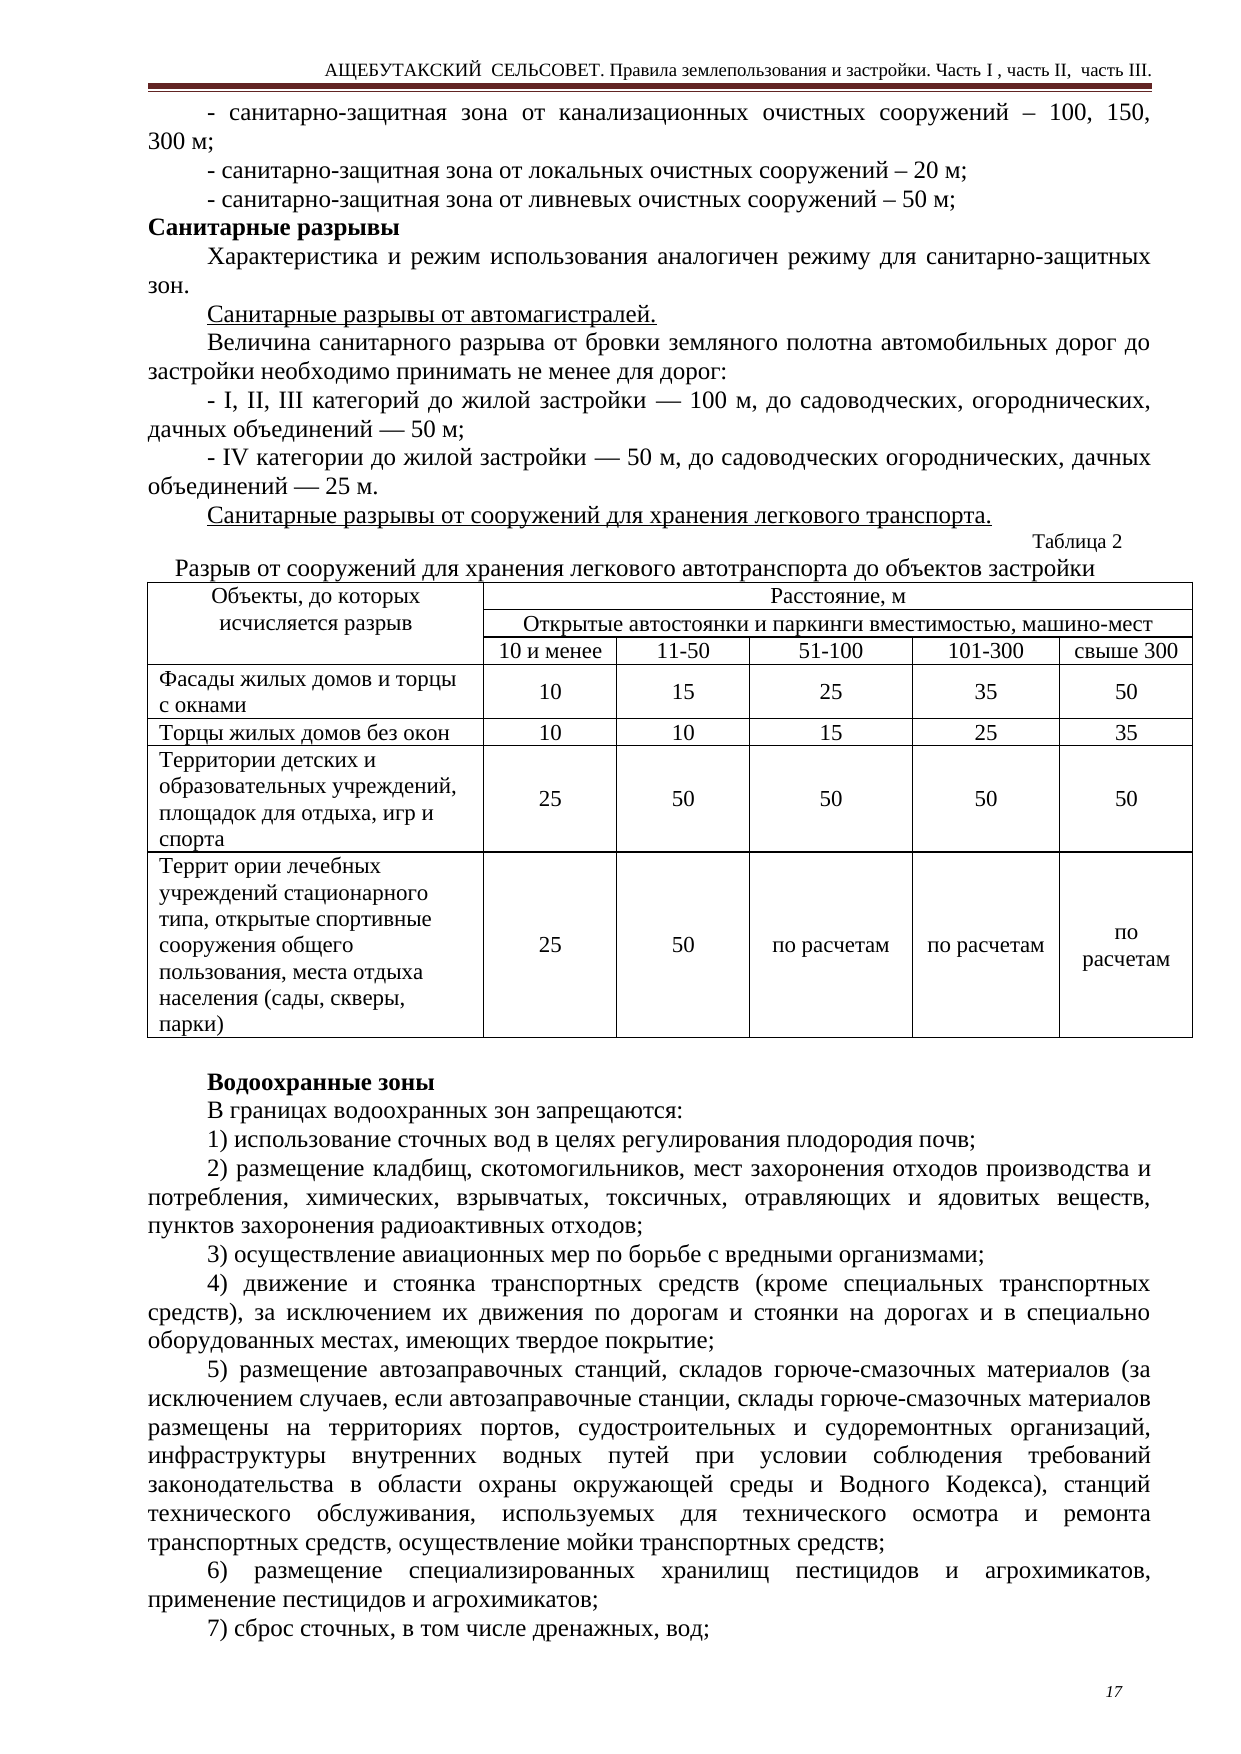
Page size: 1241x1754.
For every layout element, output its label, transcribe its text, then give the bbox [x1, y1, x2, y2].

table_cell 11-50 [617, 638, 749, 664]
table_cell 10 и менее [484, 638, 616, 664]
text - санитарно-защитная зона от канализационных очистных сооружений – 100, 150, 300 м; [148, 97, 1152, 155]
table_cell 25 [484, 746, 616, 851]
text - IV категории до жилой застройки — 50 м, до садоводческих огороднических, дачных объединений — 25 м. [148, 442, 1152, 500]
table_cell Открытые автостоянки и паркинги вместимостью, машино-мест [484, 610, 1192, 636]
table_header Расстояние, м [484, 583, 1192, 609]
text - I, II, III категорий до жилой застройки — 100 м, до садоводческих, огороднических, дачных объединений — 50 м; [148, 385, 1152, 442]
table_cell 50 [1060, 746, 1192, 851]
table_cell по расчетам [913, 853, 1059, 1037]
table_cell 101-300 [913, 638, 1059, 664]
text Таблица 2 [148, 529, 1122, 553]
table_cell 10 [617, 719, 749, 745]
text - санитарно-защитная зона от локальных очистных сооружений – 20 м; [148, 155, 1152, 184]
table_cell Фасады жилых домов и торцы с окнами [148, 665, 483, 717]
table_cell 50 [617, 853, 749, 1037]
table_cell 50 [617, 746, 749, 851]
text Санитарные разрывы [148, 212, 1152, 241]
table_cell 25 [484, 853, 616, 1037]
text 4) движение и стоянка транспортных средств (кроме специальных транспортных средств), за исключением их движения по дорогам и стоянки на дорогах и в специально оборудованных местах, имеющих твердое покрытие; [148, 1268, 1152, 1354]
table_cell свыше 300 [1060, 638, 1192, 664]
table_cell по расчетам [750, 853, 912, 1037]
table_cell Террит ории лечебных учреждений стационарного типа, открытые спортивные сооружения общего пользования, места отдыха населения (сады, скверы, парки) [148, 853, 483, 1037]
table_header Объекты, до которых исчисляется разрыв [148, 583, 483, 664]
table_cell 25 [750, 665, 912, 717]
text 7) сброс сточных, в том числе дренажных, вод; [148, 1613, 1152, 1642]
text 6) размещение специализированных хранилищ пестицидов и агрохимикатов, применение пестицидов и агрохимикатов; [148, 1555, 1152, 1613]
table_cell 15 [750, 719, 912, 745]
table_cell 35 [1060, 719, 1192, 745]
table_cell 25 [913, 719, 1059, 745]
text 1) использование сточных вод в целях регулирования плодородия почв; [148, 1124, 1152, 1153]
table_cell 10 [484, 719, 616, 745]
table_cell 15 [617, 665, 749, 717]
text Санитарные разрывы от сооружений для хранения легкового транспорта. [148, 500, 1152, 529]
text Величина санитарного разрыва от бровки земляного полотна автомобильных дорог до застройки необходимо принимать не менее для дорог: [148, 327, 1152, 385]
table_cell 50 [913, 746, 1059, 851]
text В границах водоохранных зон запрещаются: [148, 1095, 1152, 1124]
text 2) размещение кладбищ, скотомогильников, мест захоронения отходов производства и потребления, химических, взрывчатых, токсичных, отравляющих и ядовитых веществ, пунктов захоронения радиоактивных отходов; [148, 1153, 1152, 1239]
table_cell 51-100 [750, 638, 912, 664]
table_cell 35 [913, 665, 1059, 717]
text Разрыв от сооружений для хранения легкового автотранспорта до объектов застройки [148, 553, 1122, 582]
table_cell 10 [484, 665, 616, 717]
text Водоохранные зоны [148, 1067, 1152, 1095]
text Характеристика и режим использования аналогичен режиму для санитарно-защитных зон. [148, 241, 1152, 299]
text 5) размещение автозаправочных станций, складов горюче-смазочных материалов (за исключением случаев, если автозаправочные станции, склады горюче-смазочных материалов размещены на территориях портов, судостроительных и судоремонтных организаций, инфраструктуры внутренних водных путей при условии соблюдения требований законодательства в области охраны окружающей среды и Водного Кодекса), станций технического обслуживания, используемых для технического осмотра и ремонта транспортных средств, осуществление мойки транспортных средств; [148, 1354, 1152, 1555]
text Санитарные разрывы от автомагистралей. [148, 299, 1152, 327]
table_cell 50 [1060, 665, 1192, 717]
text 3) осуществление авиационных мер по борьбе с вредными организмами; [148, 1239, 1152, 1268]
text - санитарно-защитная зона от ливневых очистных сооружений – 50 м; [148, 184, 1152, 212]
table_cell Торцы жилых домов без окон [148, 719, 483, 745]
table_cell Территории детских и образовательных учреждений, площадок для отдыха, игр и спорта [148, 746, 483, 851]
table_cell 50 [750, 746, 912, 851]
table_cell по расчетам [1060, 853, 1192, 1037]
